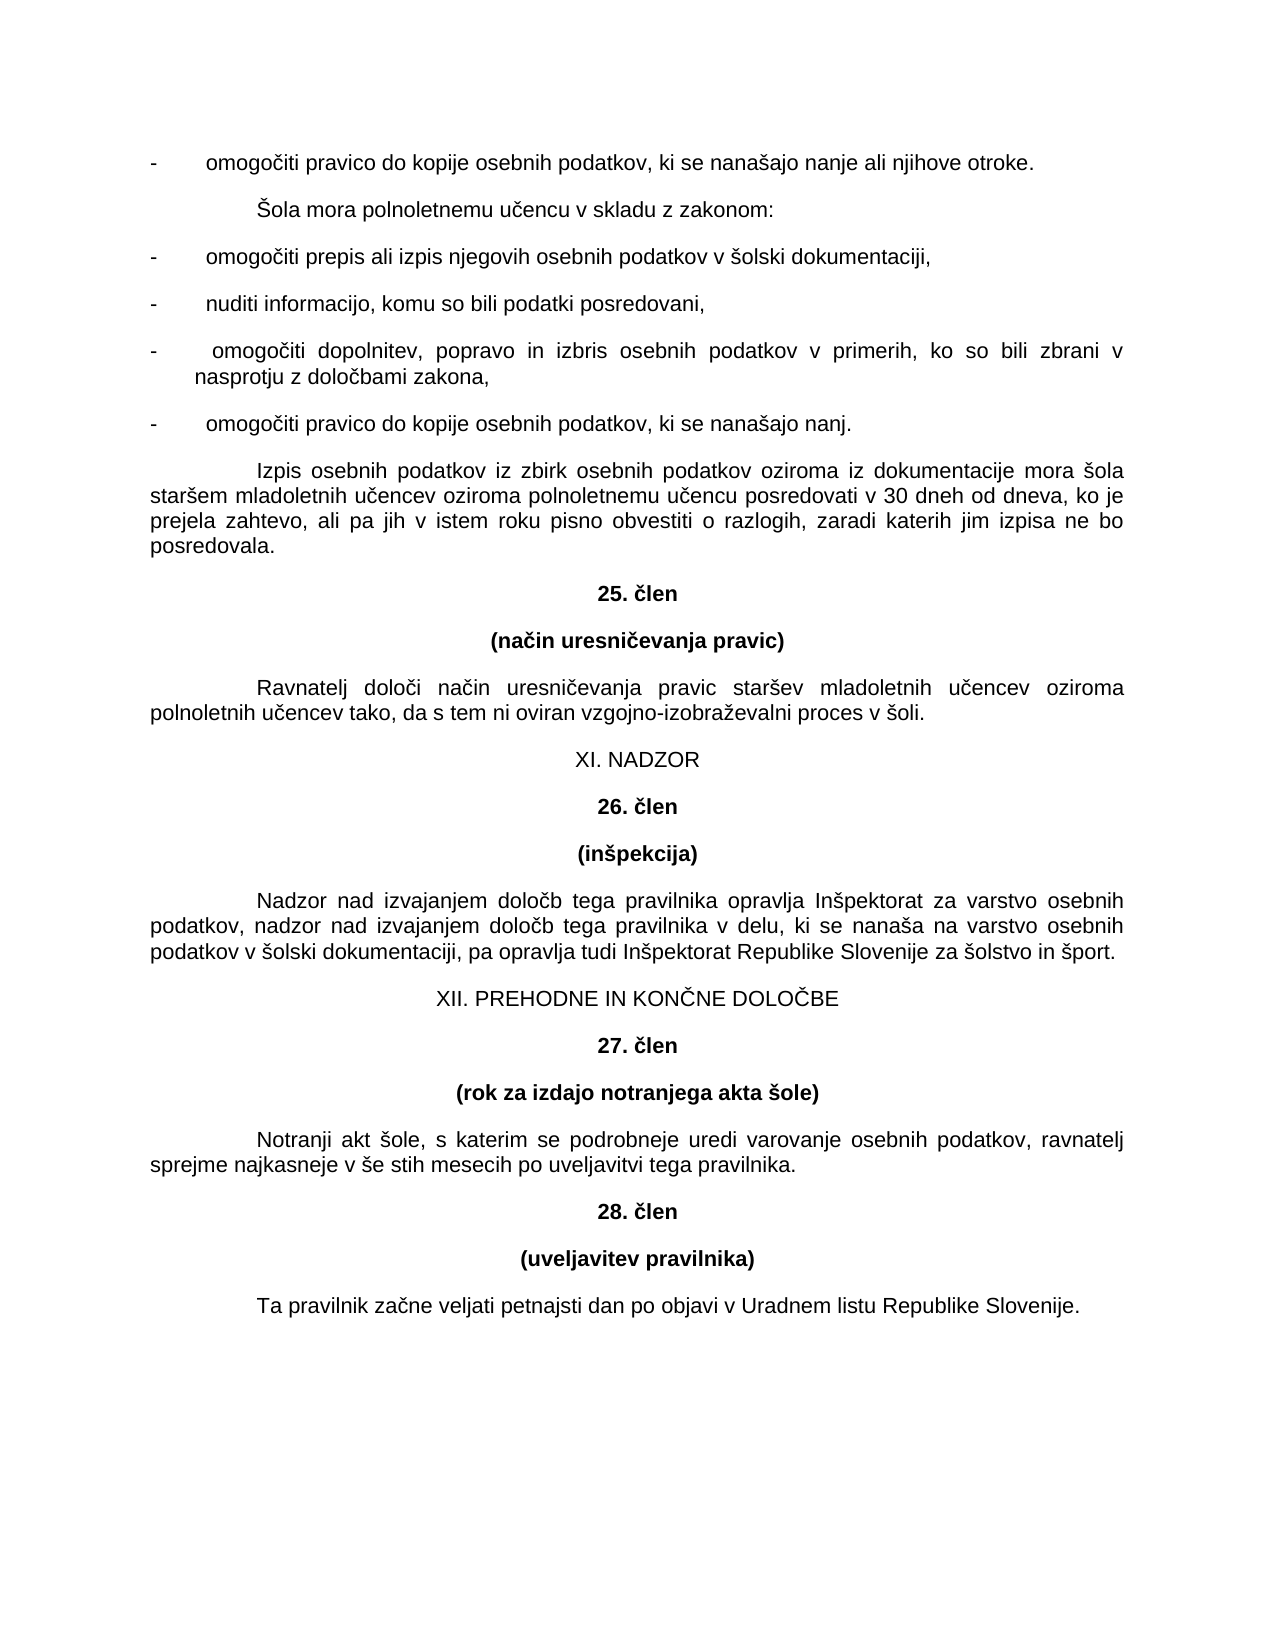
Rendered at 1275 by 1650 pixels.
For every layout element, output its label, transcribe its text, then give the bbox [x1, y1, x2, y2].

text (rok za izdajo notranjega akta šole) [150, 1059, 1125, 1105]
text Izpis osebnih podatkov iz zbirk osebnih podatkov oziroma iz dokumentacije mora šola staršem mladoletnih učencev oziroma polnoletnemu učencu posredovati v 30 dneh od dneva, ko je prejela zahtevo, ali pa jih v istem roku pisno obvestiti o razlogih, zaradi katerih jim izpisa ne bo posredovala. [150, 458, 1125, 558]
text 27. člen [150, 1012, 1125, 1058]
text Ta pravilnik začne veljati petnajsti dan po objavi v Uradnem listu Republike Slovenije. [150, 1293, 1125, 1318]
text Notranji akt šole, s katerim se podrobneje uredi varovanje osebnih podatkov, ravnatelj sprejme najkasneje v še stih mesecih po uveljavitvi tega pravilnika. [150, 1127, 1125, 1177]
text - omogočiti pravico do kopije osebnih podatkov, ki se nanašajo nanj. [150, 411, 1125, 436]
text Nadzor nad izvajanjem določb tega pravilnika opravlja Inšpektorat za varstvo osebnih podatkov, nadzor nad izvajanjem določb tega pravilnika v delu, ki se nanaša na varstvo osebnih podatkov v šolski dokumentaciji, pa opravlja tudi Inšpektorat Republike Slovenije za šolstvo in šport. [150, 888, 1125, 936]
text - nuditi informacijo, komu so bili podatki posredovani, [150, 291, 1125, 316]
text 28. člen [150, 1178, 1125, 1224]
text Ravnatelj določi način uresničevanja pravic staršev mladoletnih učencev oziroma polnoletnih učencev tako, da s tem ni oviran vzgojno-izobraževalni proces v šoli. [150, 674, 1125, 697]
text - omogočiti dopolnitev, popravo in izbris osebnih podatkov v primerih, ko so bili zbrani v nasprotju z določbami zakona, [150, 338, 1125, 389]
text 26. člen [150, 773, 1125, 819]
text - omogočiti pravico do kopije osebnih podatkov, ki se nanašajo nanje ali njihove otroke. [150, 150, 1125, 175]
text - omogočiti prepis ali izpis njegovih osebnih podatkov v šolski dokumentaciji, [150, 244, 1125, 269]
text (način uresničevanja pravic) [150, 607, 1125, 653]
text Šola mora polnoletnemu učencu v skladu z zakonom: [150, 197, 1125, 222]
text XII. PREHODNE IN KONČNE DOLOČBE [150, 936, 1125, 1011]
text (inšpekcija) [150, 820, 1125, 866]
text 25. člen [150, 559, 1125, 606]
text (uveljavitev pravilnika) [150, 1225, 1125, 1271]
text XI. NADZOR [150, 697, 1125, 772]
